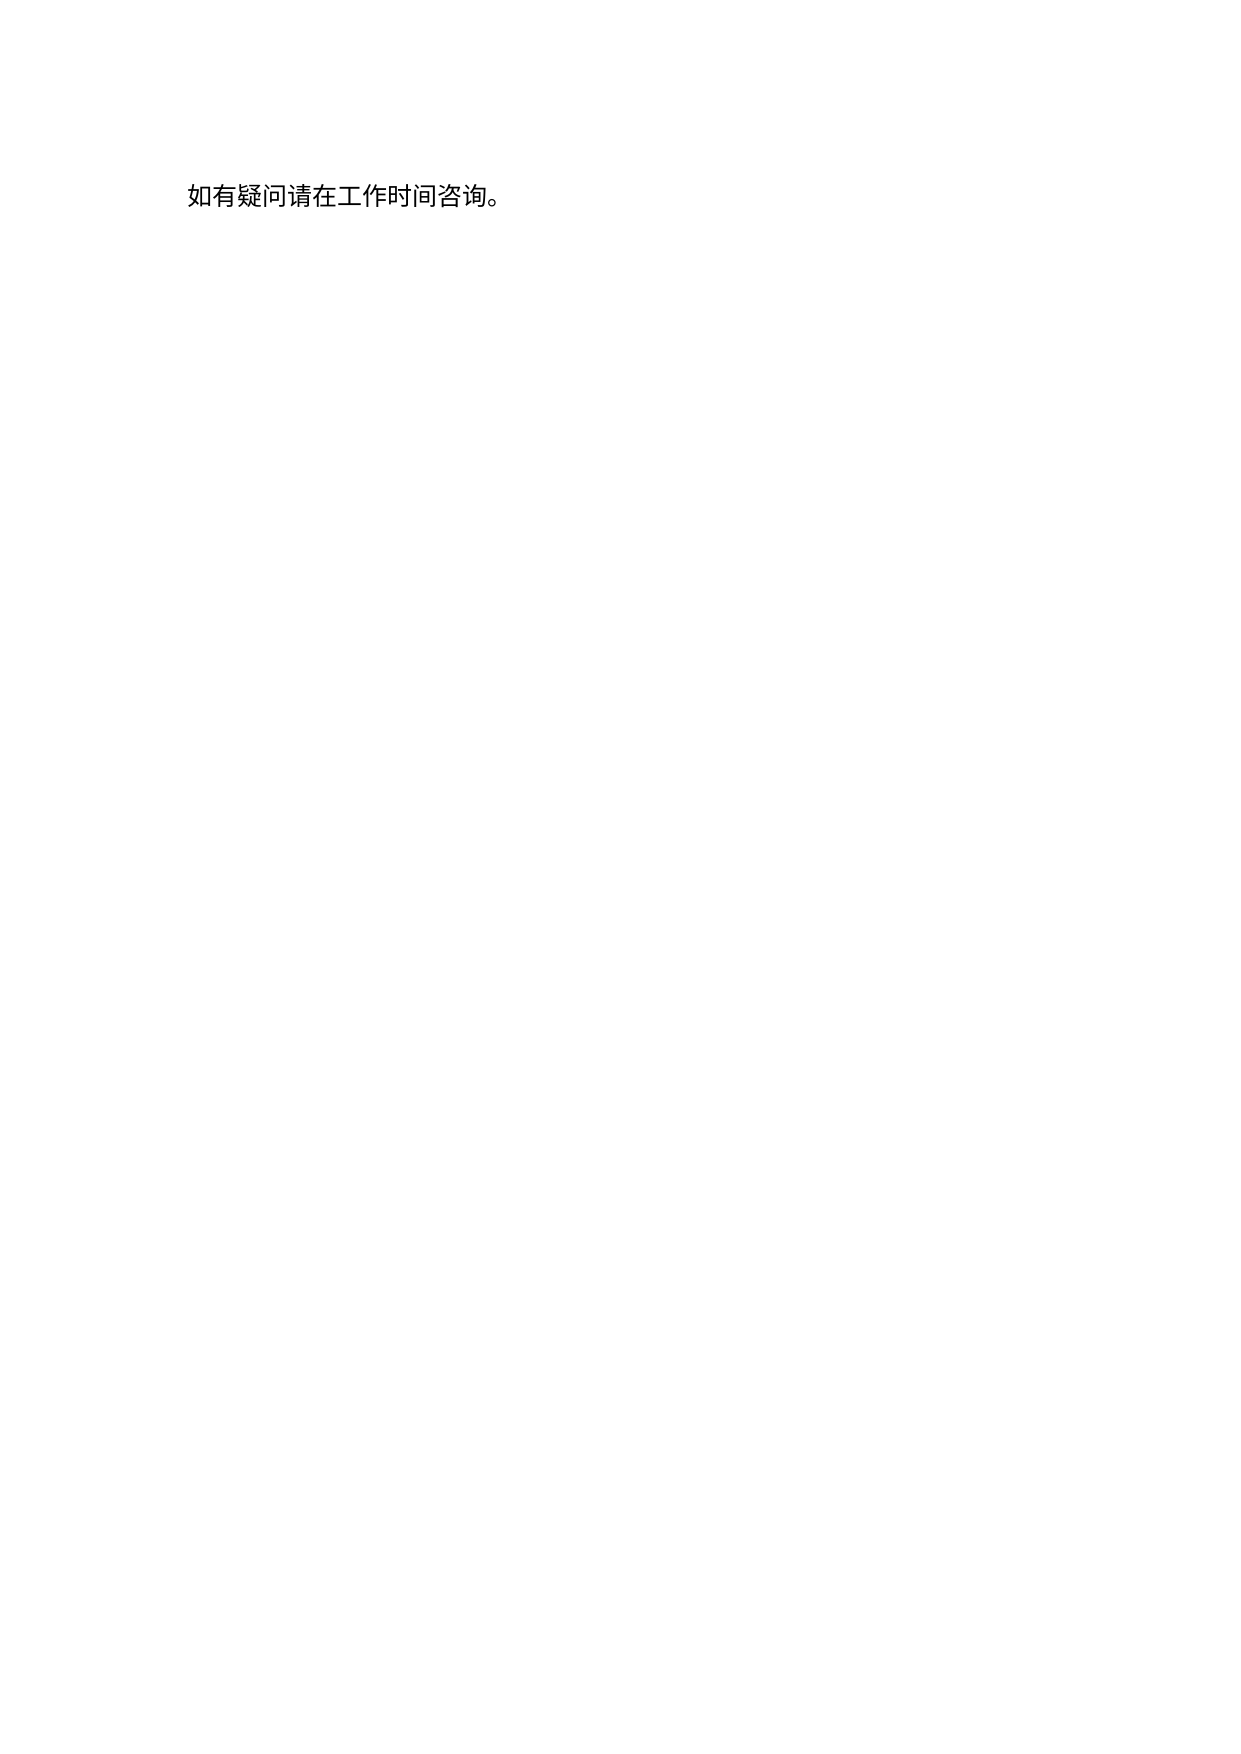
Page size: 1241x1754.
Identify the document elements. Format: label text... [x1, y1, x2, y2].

text 如有疑问请在工作时间咨询。 [187, 162, 1053, 227]
